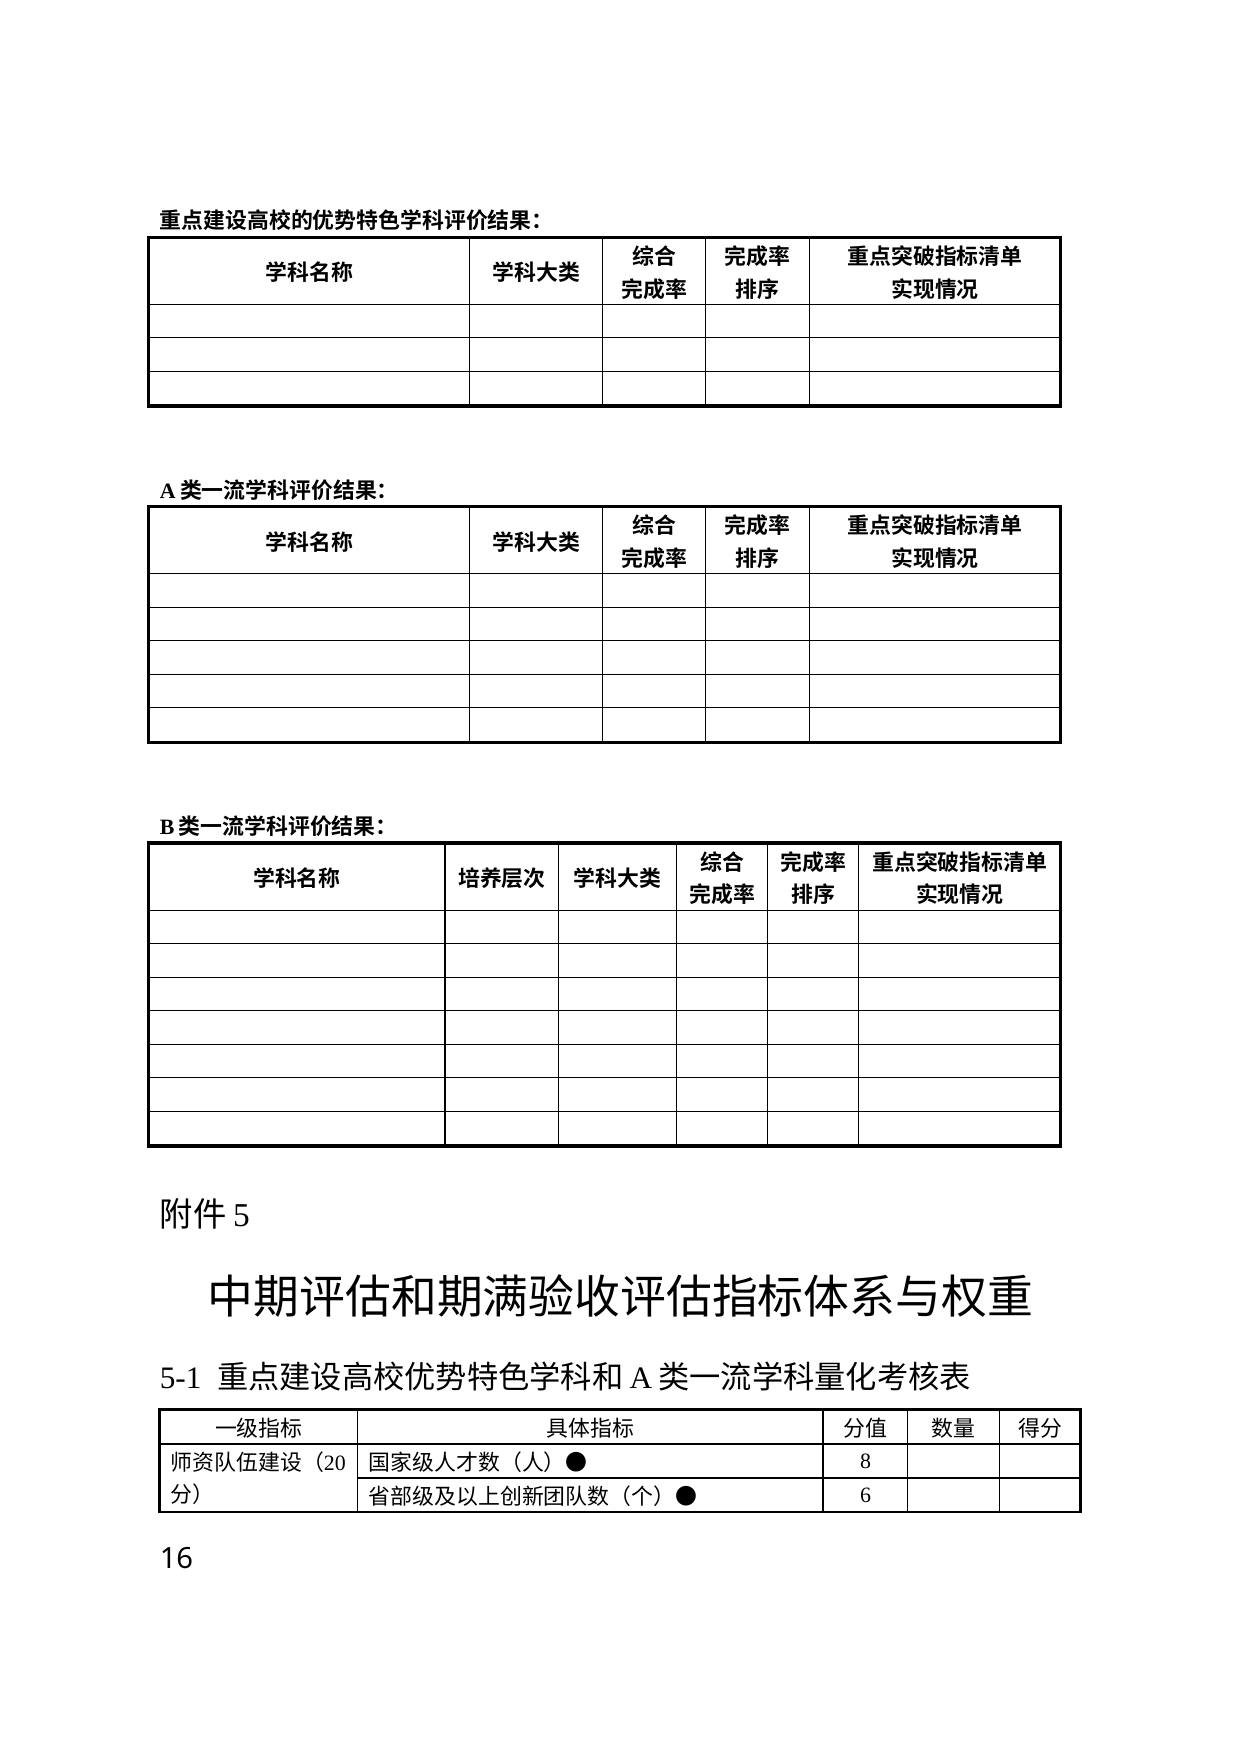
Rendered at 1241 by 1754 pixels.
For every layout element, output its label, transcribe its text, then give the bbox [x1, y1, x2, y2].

table_cell [603, 338, 705, 371]
table_cell [559, 1112, 676, 1144]
table_cell [859, 978, 1059, 1010]
table_cell [859, 1078, 1059, 1111]
table_header 学科名称 [150, 845, 444, 909]
table_cell [603, 608, 705, 640]
table_cell [150, 944, 444, 977]
table_cell [677, 1045, 767, 1077]
table_header 学科大类 [470, 239, 602, 304]
table_cell [603, 675, 705, 707]
table_cell [446, 1011, 558, 1044]
table_cell [150, 978, 444, 1010]
table_cell [768, 1078, 858, 1111]
table_cell [150, 1078, 444, 1111]
table_cell [810, 708, 1059, 741]
text 重点建设高校的优势特色学科评价结果： [159, 203, 1081, 236]
table_cell [470, 641, 602, 674]
table_header 综合 完成率 [603, 239, 705, 304]
table_cell [150, 1112, 444, 1144]
table_cell [768, 1112, 858, 1144]
table_header 学科大类 [470, 508, 602, 573]
table_cell [150, 608, 469, 640]
table_cell [559, 1011, 676, 1044]
table_cell [810, 675, 1059, 707]
table_cell [677, 944, 767, 977]
table_cell [446, 911, 558, 943]
table_cell [1000, 1445, 1079, 1477]
table_cell [150, 305, 469, 337]
table_cell [810, 574, 1059, 607]
table_cell [446, 944, 558, 977]
table_header 重点突破指标清单 实现情况 [859, 845, 1059, 909]
table_header 综合 完成率 [603, 508, 705, 573]
table_cell [470, 708, 602, 741]
table_cell [859, 1011, 1059, 1044]
table_cell [706, 372, 809, 404]
table_cell [706, 574, 809, 607]
table_cell [706, 338, 809, 371]
table_cell [603, 305, 705, 337]
table_header 数量 [908, 1411, 999, 1443]
table_header 学科名称 [150, 239, 469, 304]
table_cell 省部级及以上创新团队数（个）● [358, 1479, 822, 1511]
table_cell [470, 574, 602, 607]
table_cell [559, 1078, 676, 1111]
table_cell [677, 911, 767, 943]
table_cell [859, 911, 1059, 943]
table_cell [446, 1045, 558, 1077]
table_cell [150, 641, 469, 674]
table_cell [810, 372, 1059, 404]
table_cell [810, 305, 1059, 337]
table_cell [559, 978, 676, 1010]
table_cell [150, 372, 469, 404]
table_cell [150, 1011, 444, 1044]
table_cell [150, 708, 469, 741]
table_cell [768, 978, 858, 1010]
table_cell [706, 305, 809, 337]
table_cell [470, 372, 602, 404]
table_cell [150, 675, 469, 707]
table_cell [559, 911, 676, 943]
table_cell [810, 641, 1059, 674]
table_cell [768, 1011, 858, 1044]
table_header 完成率 排序 [706, 508, 809, 573]
table_cell [706, 708, 809, 741]
table_cell [810, 338, 1059, 371]
text 中期评估和期满验收评估指标体系与权重 [159, 1245, 1081, 1342]
table_header 重点突破指标清单 实现情况 [810, 508, 1059, 573]
table_cell [859, 1112, 1059, 1144]
table_cell [603, 574, 705, 607]
table_cell [603, 372, 705, 404]
table_cell [559, 944, 676, 977]
table_cell [706, 641, 809, 674]
table_cell [677, 1078, 767, 1111]
table_cell [150, 911, 444, 943]
table_cell [470, 305, 602, 337]
table_cell [559, 1045, 676, 1077]
text 5-1 重点建设高校优势特色学科和A类一流学科量化考核表 [159, 1342, 1081, 1407]
table_header 综合 完成率 [677, 845, 767, 909]
table_cell [1000, 1479, 1079, 1511]
table_cell 师资队伍建设（20分） [161, 1445, 357, 1511]
table_header 得分 [1000, 1411, 1079, 1443]
table_header 培养层次 [446, 845, 558, 909]
text 附件5 [159, 1180, 1081, 1245]
table_cell [603, 641, 705, 674]
table_header 学科大类 [559, 845, 676, 909]
table_cell 国家级人才数（人）● [358, 1445, 822, 1477]
table_cell [446, 1078, 558, 1111]
table_cell [446, 978, 558, 1010]
table_cell 8 [824, 1445, 907, 1477]
table_header 具体指标 [358, 1411, 822, 1443]
table_cell [677, 1011, 767, 1044]
table_cell [908, 1445, 999, 1477]
table_header 学科名称 [150, 508, 469, 573]
table_header 重点突破指标清单 实现情况 [810, 239, 1059, 304]
table_cell [706, 675, 809, 707]
table_cell [810, 608, 1059, 640]
table_cell [768, 1045, 858, 1077]
table_cell [677, 1112, 767, 1144]
table_cell [470, 608, 602, 640]
table_cell 6 [824, 1479, 907, 1511]
table_header 一级指标 [161, 1411, 357, 1443]
table_cell [150, 1045, 444, 1077]
text B类一流学科评价结果： [159, 809, 1081, 841]
table_cell [768, 944, 858, 977]
text A类一流学科评价结果： [159, 472, 1081, 505]
table_cell [768, 911, 858, 943]
table_cell [908, 1479, 999, 1511]
table_cell [470, 675, 602, 707]
table_cell [603, 708, 705, 741]
table_cell [150, 338, 469, 371]
table_header 分值 [824, 1411, 907, 1443]
table_cell [150, 574, 469, 607]
table_cell [859, 944, 1059, 977]
table_cell [677, 978, 767, 1010]
table_cell [859, 1045, 1059, 1077]
table_cell [470, 338, 602, 371]
table_header 完成率 排序 [706, 239, 809, 304]
table_cell [446, 1112, 558, 1144]
table_header 完成率 排序 [768, 845, 858, 909]
table_cell [706, 608, 809, 640]
